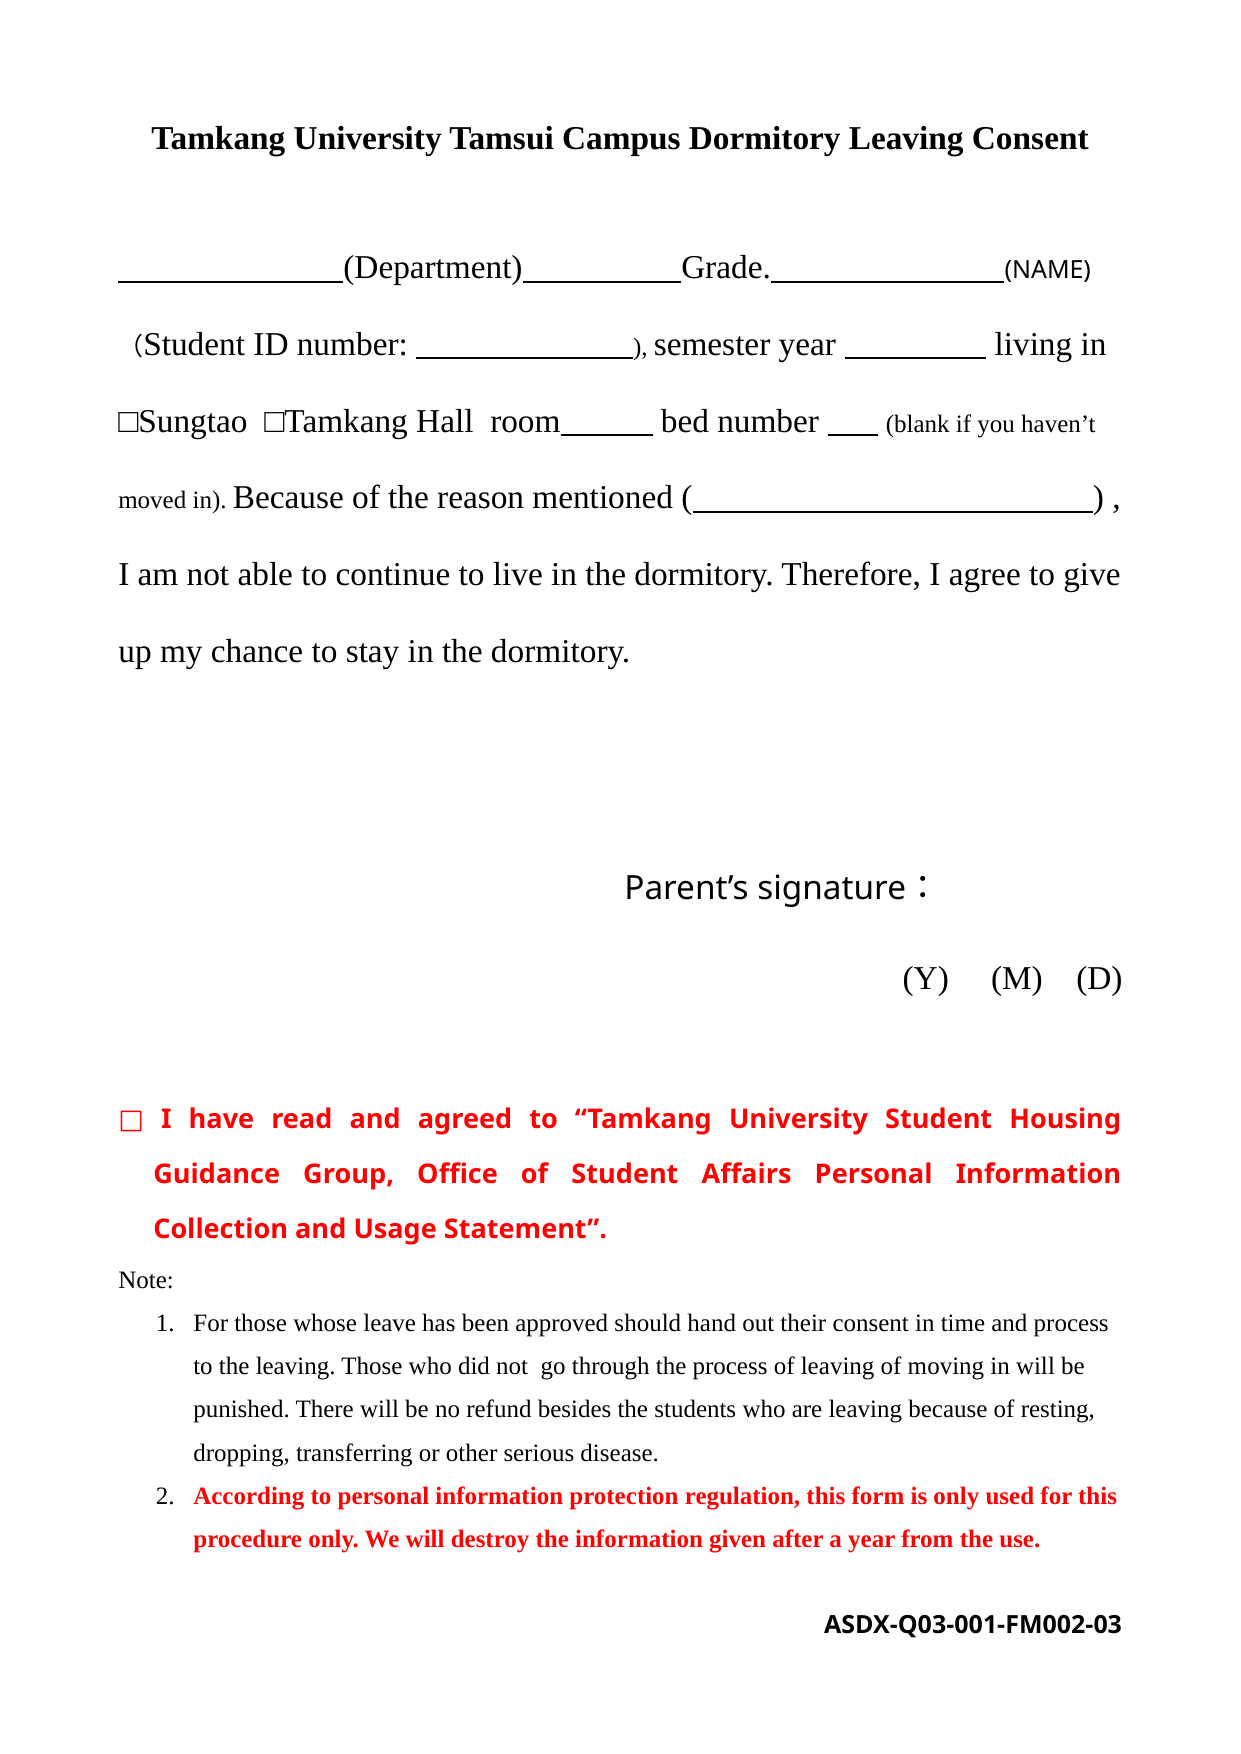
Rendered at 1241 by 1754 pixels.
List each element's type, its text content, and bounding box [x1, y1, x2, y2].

text (Y) (M) (D) [156, 958, 1122, 996]
text □ I have read and agreed to “Tamkang University Student Housing Guidance Group, Office of Student Affairs Personal Information Collection and Usage Statement”. [118, 1099, 1122, 1247]
list For those whose leave has been approved should hand out their consent in time and process to the leaving. Those who did not go through the process of leaving of moving in will be punished. There will be no refund besides the students who are leaving because of resting, dropping, transferring or other serious disease. [156, 1308, 1122, 1466]
list According to personal information protection regulation, this form is only used for this procedure only. We will destroy the information given after a year from the use. [156, 1481, 1122, 1553]
text (Department) Grade. Student ID number: ), semester year living in □Sungtao □Tamkang Hall room bed number (blank if you haven’t moved in). Because of the reason mentioned ( ) , I am not able to continue to live in the dormitory. Therefore, I agree to give up my chance to stay in the dormitory. [118, 247, 1122, 669]
text Tamkang University Tamsui Campus Dormitory Leaving Consent [118, 118, 1122, 156]
text Note: [118, 1265, 1122, 1294]
